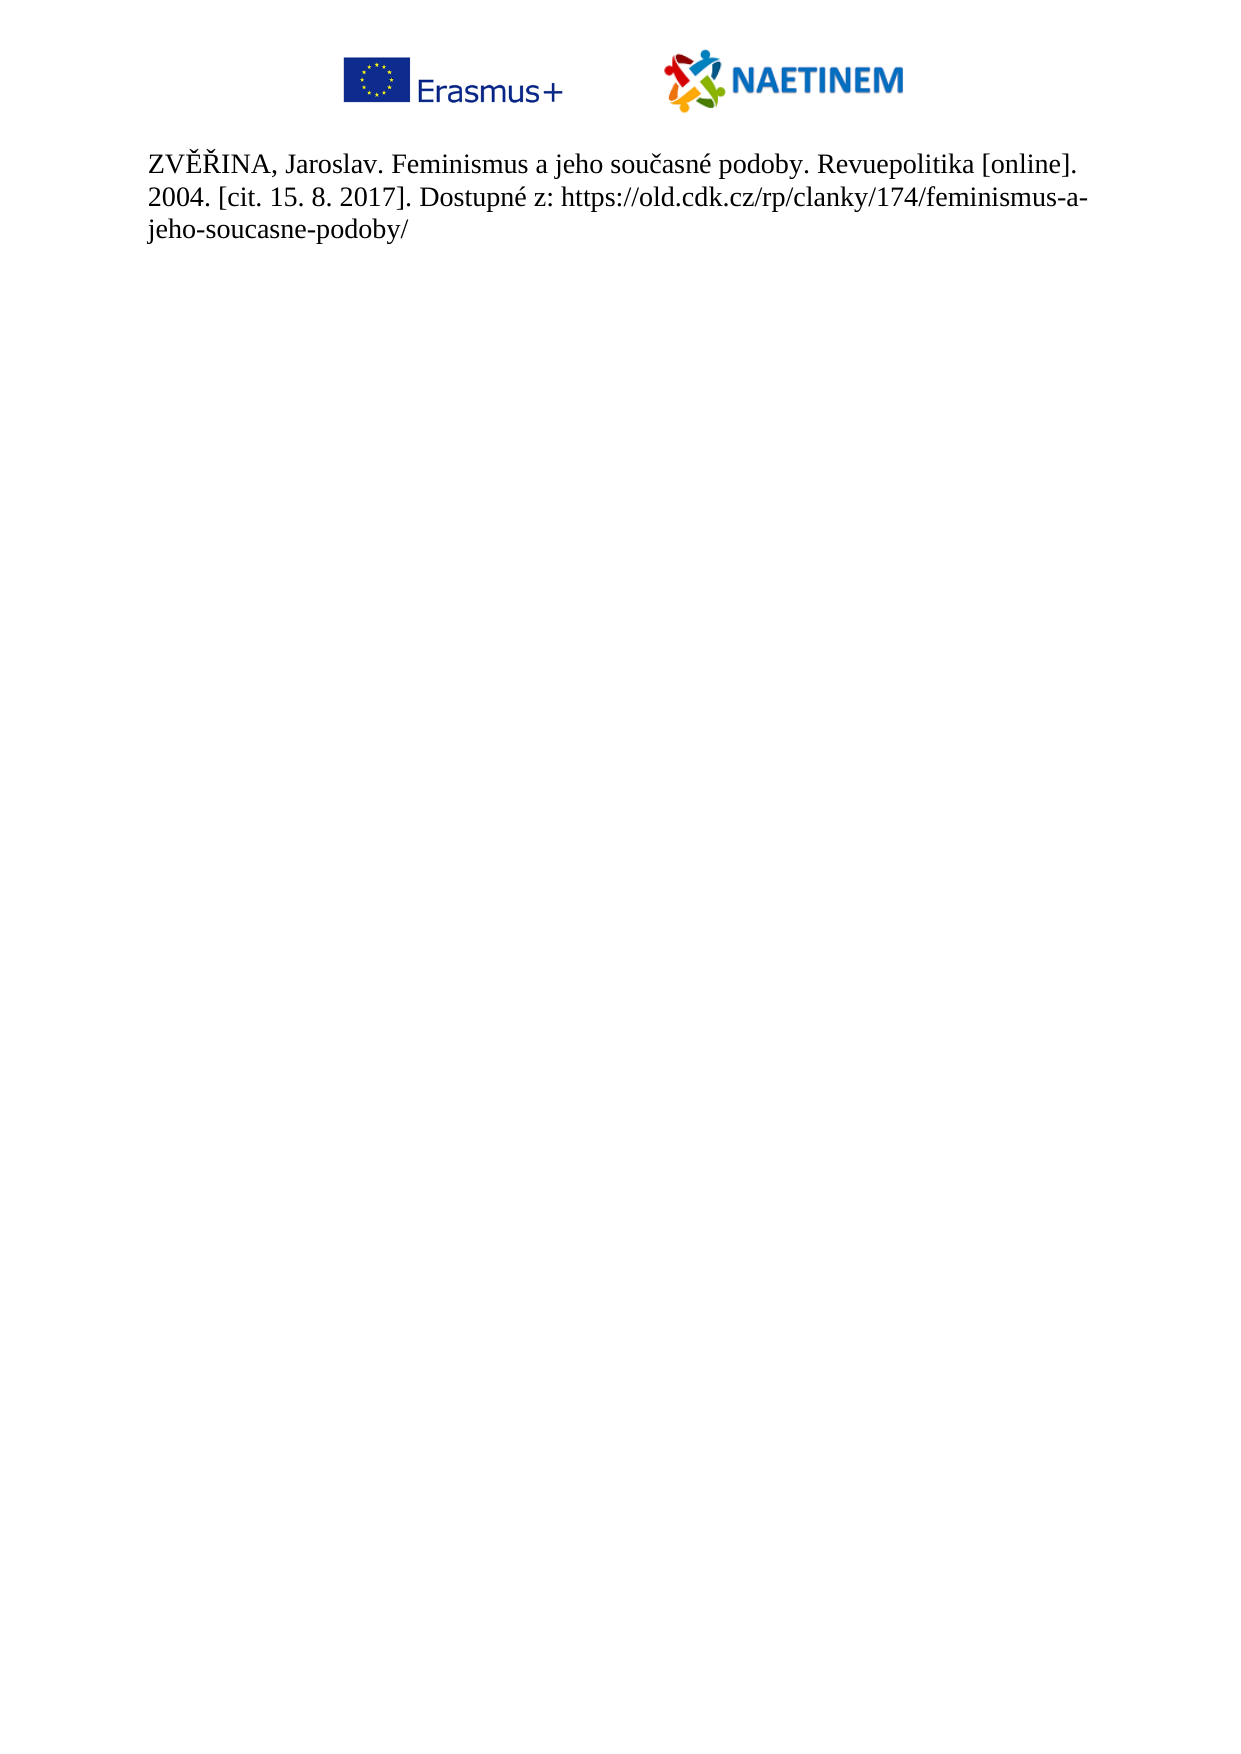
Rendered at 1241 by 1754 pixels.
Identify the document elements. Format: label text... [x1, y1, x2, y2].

picture [661, 48, 912, 116]
text ZVĚŘINA, Jaroslav. Feminismus a jeho současné podoby. Revuepolitika [online]. 2004. [cit. 15. 8. 2017]. Dostupné z: https://old.cdk.cz/rp/clanky/174/feminismus-a-jeho-soucasne-podoby/ [148, 148, 1093, 245]
picture [342, 55, 564, 106]
